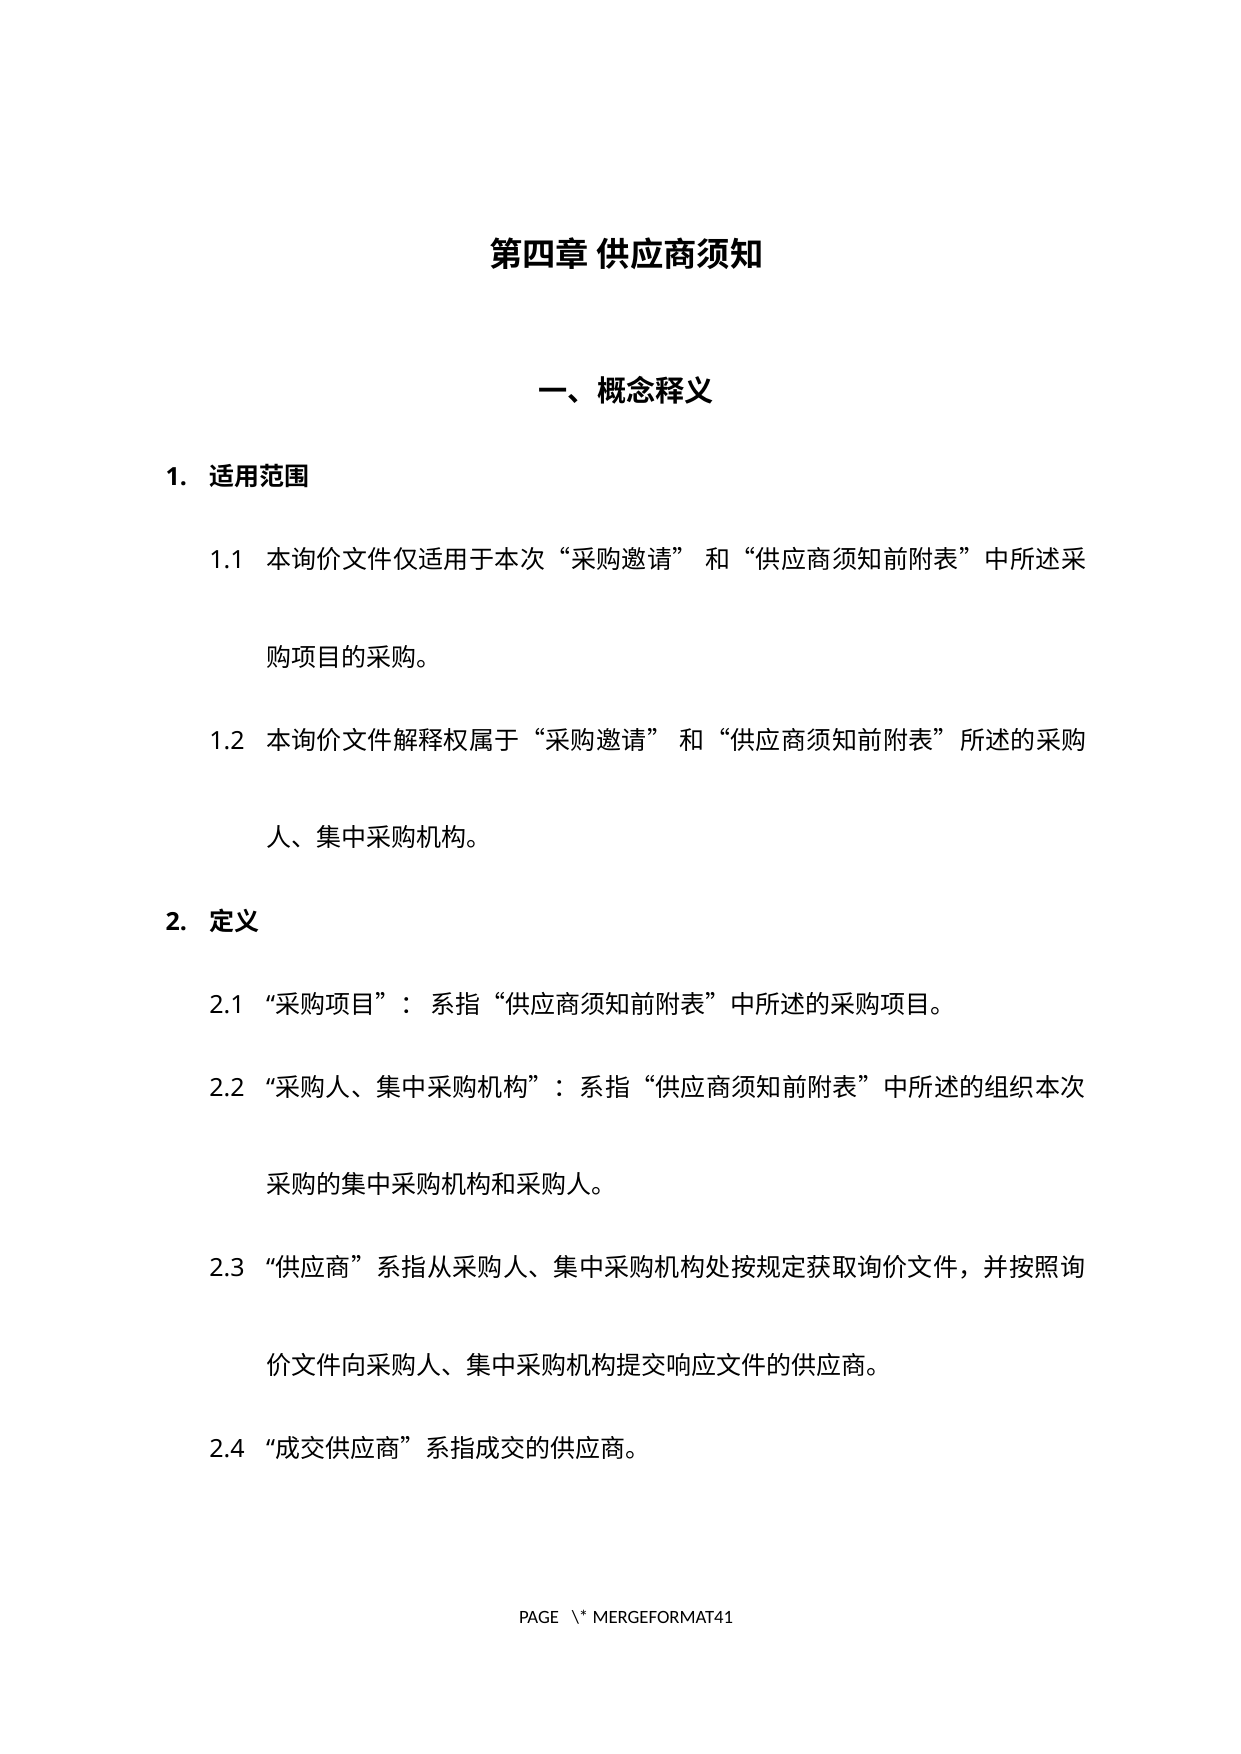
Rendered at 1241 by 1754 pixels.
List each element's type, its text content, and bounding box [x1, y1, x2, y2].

list 本询价文件仅适用于本次“采购邀请” 和“供应商须知前附表”中所述采购项目的采购。 [209, 525, 1087, 688]
list “采购人、集中采购机构”：系指“供应商须知前附表”中所述的组织本次采购的集中采购机构和采购人。 [209, 1053, 1087, 1215]
list 定义 [165, 887, 1087, 952]
text 一、概念释义 [165, 356, 1087, 421]
text 第四章 供应商须知 [165, 219, 1087, 284]
list “采购项目”： 系指“供应商须知前附表”中所述的采购项目。 [209, 970, 1087, 1035]
list “成交供应商”系指成交的供应商。 [209, 1414, 1087, 1479]
list 本询价文件解释权属于“采购邀请” 和“供应商须知前附表”所述的采购人、集中采购机构。 [209, 706, 1087, 868]
list “供应商”系指从采购人、集中采购机构处按规定获取询价文件，并按照询价文件向采购人、集中采购机构提交响应文件的供应商。 [209, 1233, 1087, 1396]
list 适用范围 [165, 442, 1087, 507]
